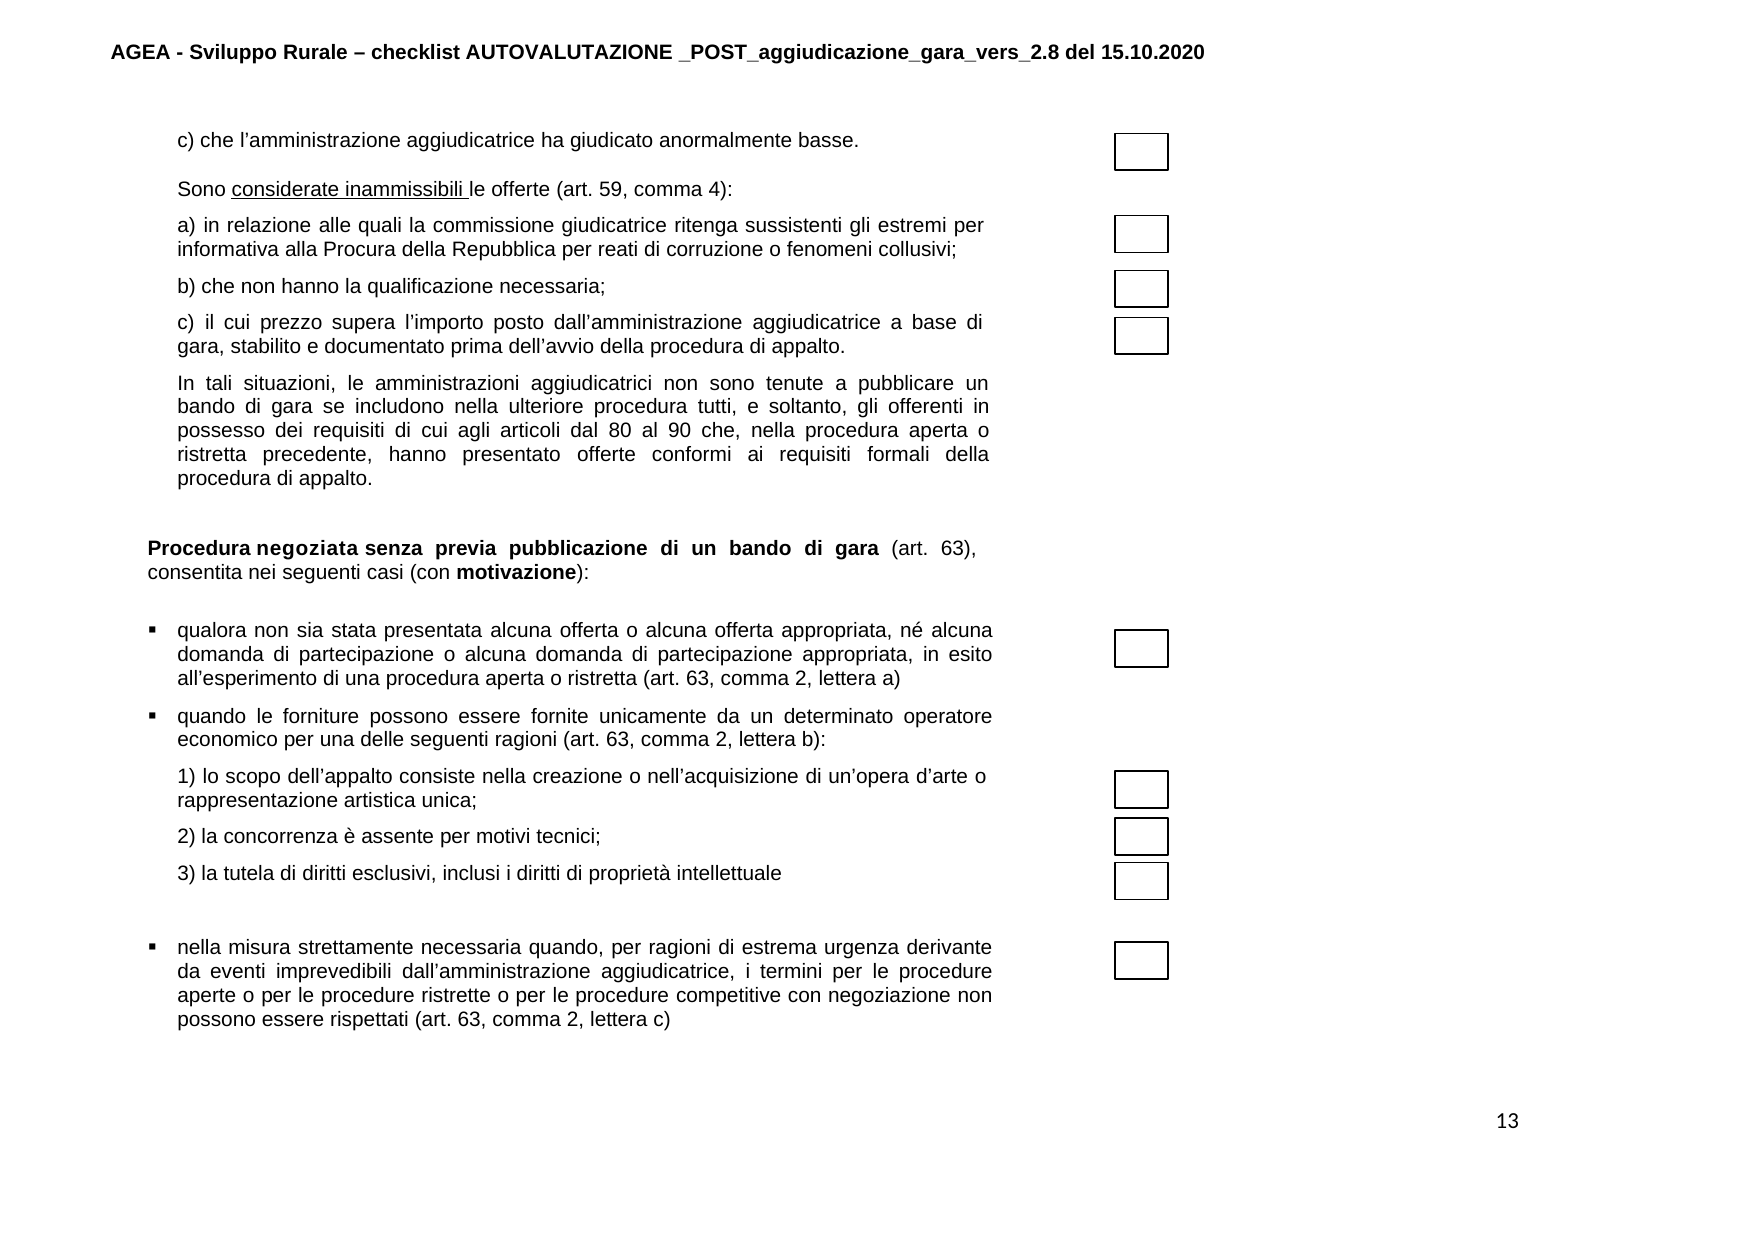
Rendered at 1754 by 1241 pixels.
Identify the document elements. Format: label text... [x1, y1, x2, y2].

list in relazione alle quali la commissione giudicatrice ritenga sussistenti gli estremi per informativa alla Procura della Repubblica per reati di corruzione o fenomeni collusivi; [177, 213, 989, 261]
list lo scopo dell’appalto consiste nella creazione o nell’acquisizione di un’opera d’arte o rappresentazione artistica unica; [177, 764, 989, 812]
list il cui prezzo supera l’importo posto dall’amministrazione aggiudicatrice a base di gara, stabilito e documentato prima dell’avvio della procedura di appalto. [177, 310, 989, 358]
text In tali situazioni, le amministrazioni aggiudicatrici non sono tenute a pubblicare un bando di gara se includono nella ulteriore procedura tutti, e soltanto, gli offerenti in possesso dei requisiti di cui agli articoli dal 80 al 90 che, nella procedura aperta o ristretta precedente, hanno presentato offerte conformi ai requisiti formali della procedura di appalto. [177, 370, 989, 490]
list la concorrenza è assente per motivi tecnici; [177, 824, 1518, 848]
list quando le forniture possono essere fornite unicamente da un determinato operatore economico per una delle seguenti ragioni (art. 63, comma 2, lettera b): [147, 704, 993, 752]
text Procedura negoziata senza previa pubblicazione di un bando di gara (art. 63), consentita nei seguenti casi (con motivazione): [147, 536, 989, 584]
list nella misura strettamente necessaria quando, per ragioni di estrema urgenza derivante da eventi imprevedibili dall’amministrazione aggiudicatrice, i termini per le procedure aperte o per le procedure ristrette o per le procedure competitive con negoziazione non possono essere rispettati (art. 63, comma 2, lettera c) [147, 934, 993, 1030]
list la tutela di diritti esclusivi, inclusi i diritti di proprietà intellettuale [177, 861, 1518, 884]
list che non hanno la qualificazione necessaria; [177, 273, 1518, 297]
list qualora non sia stata presentata alcuna offerta o alcuna offerta appropriata, né alcuna domanda di partecipazione o alcuna domanda di partecipazione appropriata, in esito all’esperimento di una procedura aperta o ristretta (art. 63, comma 2, lettera a) [147, 618, 993, 690]
text Sono considerate inammissibili le offerte (art. 59, comma 4): [177, 177, 1518, 201]
list che l’amministrazione aggiudicatrice ha giudicato anormalmente basse. [177, 128, 981, 152]
